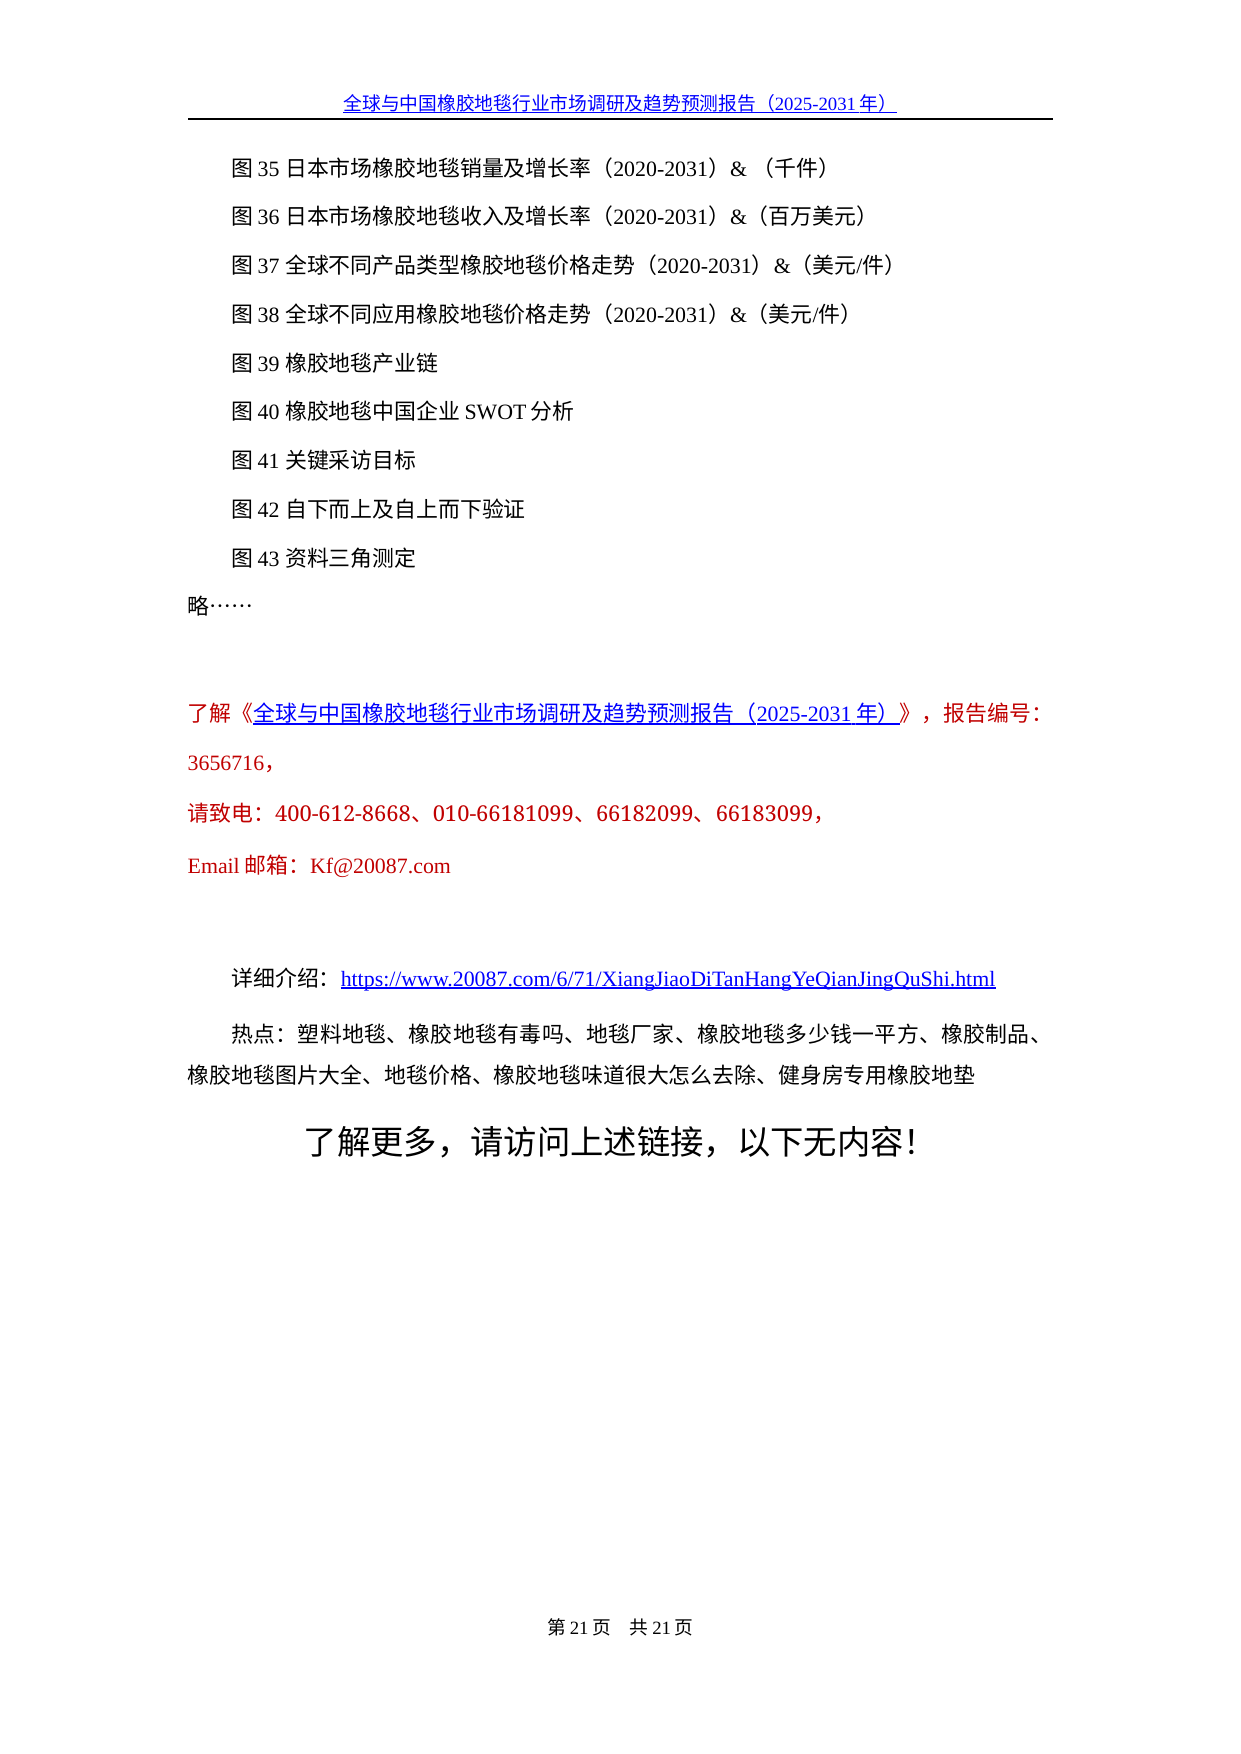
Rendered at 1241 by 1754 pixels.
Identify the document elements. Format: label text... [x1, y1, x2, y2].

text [187, 150, 1053, 621]
text 详细介绍：https://www.20087.com/6/71/XiangJiaoDiTanHangYeQianJingQuShi.html [187, 960, 1053, 993]
text Email邮箱：Kf@20087.com [187, 847, 1053, 880]
text 热点：塑料地毯、橡胶地毯有毒吗、地毯厂家、橡胶地毯多少钱一平方、橡胶制品、橡胶地毯图片大全、地毯价格、橡胶地毯味道很大怎么去除、健身房专用橡胶地垫 [187, 1017, 1053, 1090]
title 了解更多，请访问上述链接，以下无内容！ [187, 1107, 1053, 1172]
text 了解《全球与中国橡胶地毯行业市场调研及趋势预测报告（2025-2031年）》，报告编号：3656716， [187, 695, 1053, 777]
text 请致电：400-612-8668、010-66181099、66182099、66183099， [187, 796, 1053, 828]
